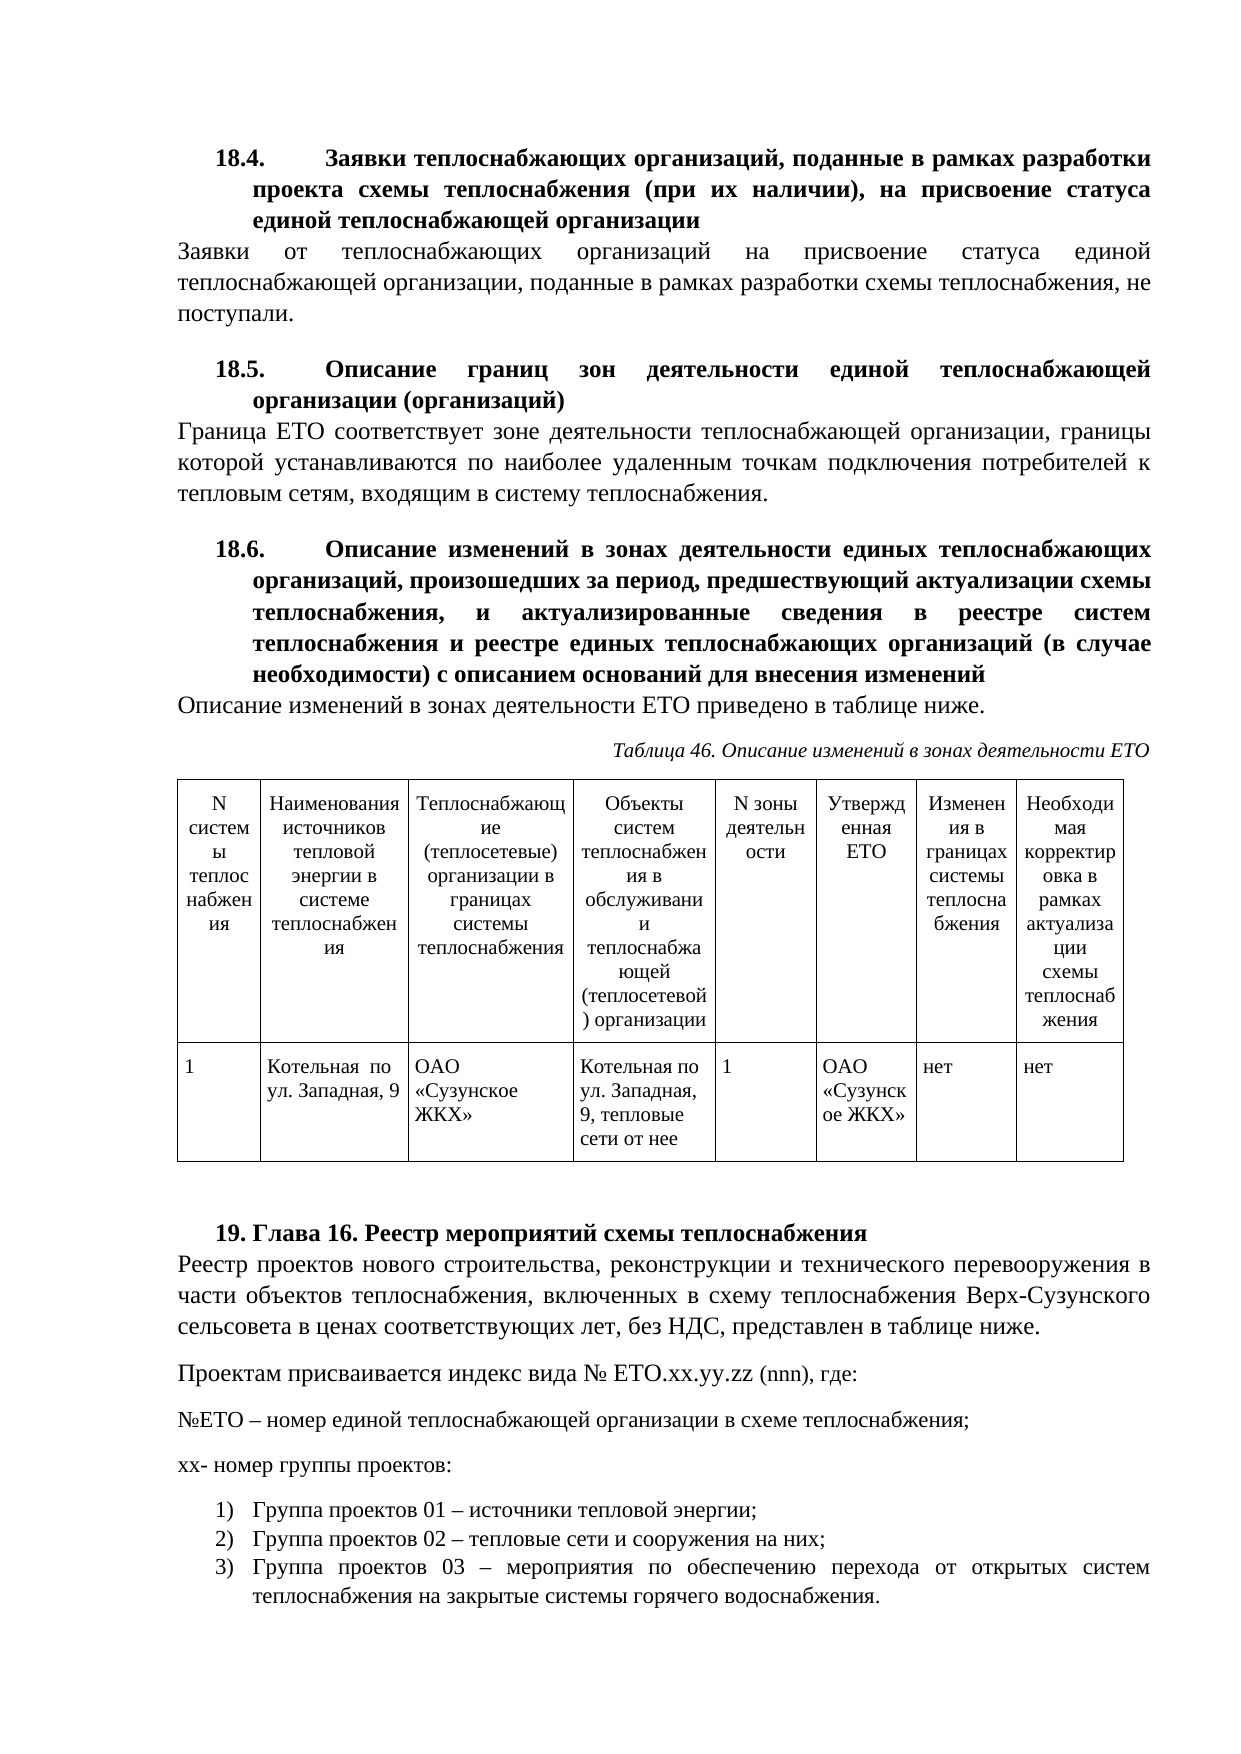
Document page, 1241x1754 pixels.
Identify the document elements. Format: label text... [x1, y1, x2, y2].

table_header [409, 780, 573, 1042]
text №ЕТО – номер единой теплоснабжающей организации в схеме теплоснабжения; [177, 1406, 1152, 1433]
text Граница ЕТО соответствует зоне деятельности теплоснабжающей организации, границы которой устанавливаются по наиболее удаленным точкам подключения потребителей к тепловым сетям, входящим в систему теплоснабжения. [177, 416, 1152, 507]
text Заявки от теплоснабжающих организаций на присвоение статуса единой теплоснабжающей организации, поданные в рамках разработки схемы теплоснабжения, не поступали. [177, 236, 1152, 327]
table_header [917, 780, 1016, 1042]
list Группа проектов 01 – источники тепловой энергии; [215, 1496, 1152, 1523]
text Описание изменений в зонах деятельности ЕТО приведено в таблице ниже. [177, 690, 1152, 718]
text Таблица 46. Описание изменений в зонах деятельности ЕТО [132, 737, 1152, 762]
text Реестр проектов нового строительства, реконструкции и технического перевооружения в части объектов теплоснабжения, включенных в схему теплоснабжения Верх-Сузунского сельсовета в ценах соответствующих лет, без НДС, представлен в таблице ниже. [177, 1249, 1152, 1339]
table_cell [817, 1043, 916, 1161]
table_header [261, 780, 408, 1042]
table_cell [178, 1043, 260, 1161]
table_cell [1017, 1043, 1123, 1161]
subtitle Описание изменений в зонах деятельности единых теплоснабжающих организаций, произошедших за период, предшествующий актуализации схемы теплоснабжения, и актуализированные сведения в реестре систем теплоснабжения и реестре единых теплоснабжающих организаций (в случае необходимости) с описанием оснований для внесения изменений [215, 534, 1152, 687]
list Группа проектов 03 – мероприятия по обеспечению перехода от открытых систем теплоснабжения на закрытые системы горячего водоснабжения. [215, 1553, 1152, 1608]
subtitle Глава 16. Реестр мероприятий схемы теплоснабжения [215, 1218, 1152, 1246]
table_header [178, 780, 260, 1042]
list Группа проектов 02 – тепловые сети и сооружения на них; [215, 1525, 1152, 1551]
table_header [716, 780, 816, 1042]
subtitle Заявки теплоснабжающих организаций, поданные в рамках разработки проекта схемы теплоснабжения (при их наличии), на присвоение статуса единой теплоснабжающей организации [215, 143, 1152, 234]
text Проектам присваивается индекс вида № ЕТО.хх.уу.zz (nnn), где: [177, 1358, 1152, 1387]
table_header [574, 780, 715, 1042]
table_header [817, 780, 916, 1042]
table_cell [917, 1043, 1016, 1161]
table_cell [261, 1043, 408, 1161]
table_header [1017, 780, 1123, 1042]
subtitle Описание границ зон деятельности единой теплоснабжающей организации (организаций) [215, 354, 1152, 414]
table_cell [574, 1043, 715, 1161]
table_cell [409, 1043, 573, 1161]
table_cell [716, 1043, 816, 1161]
text хх- номер группы проектов: [177, 1451, 1152, 1478]
